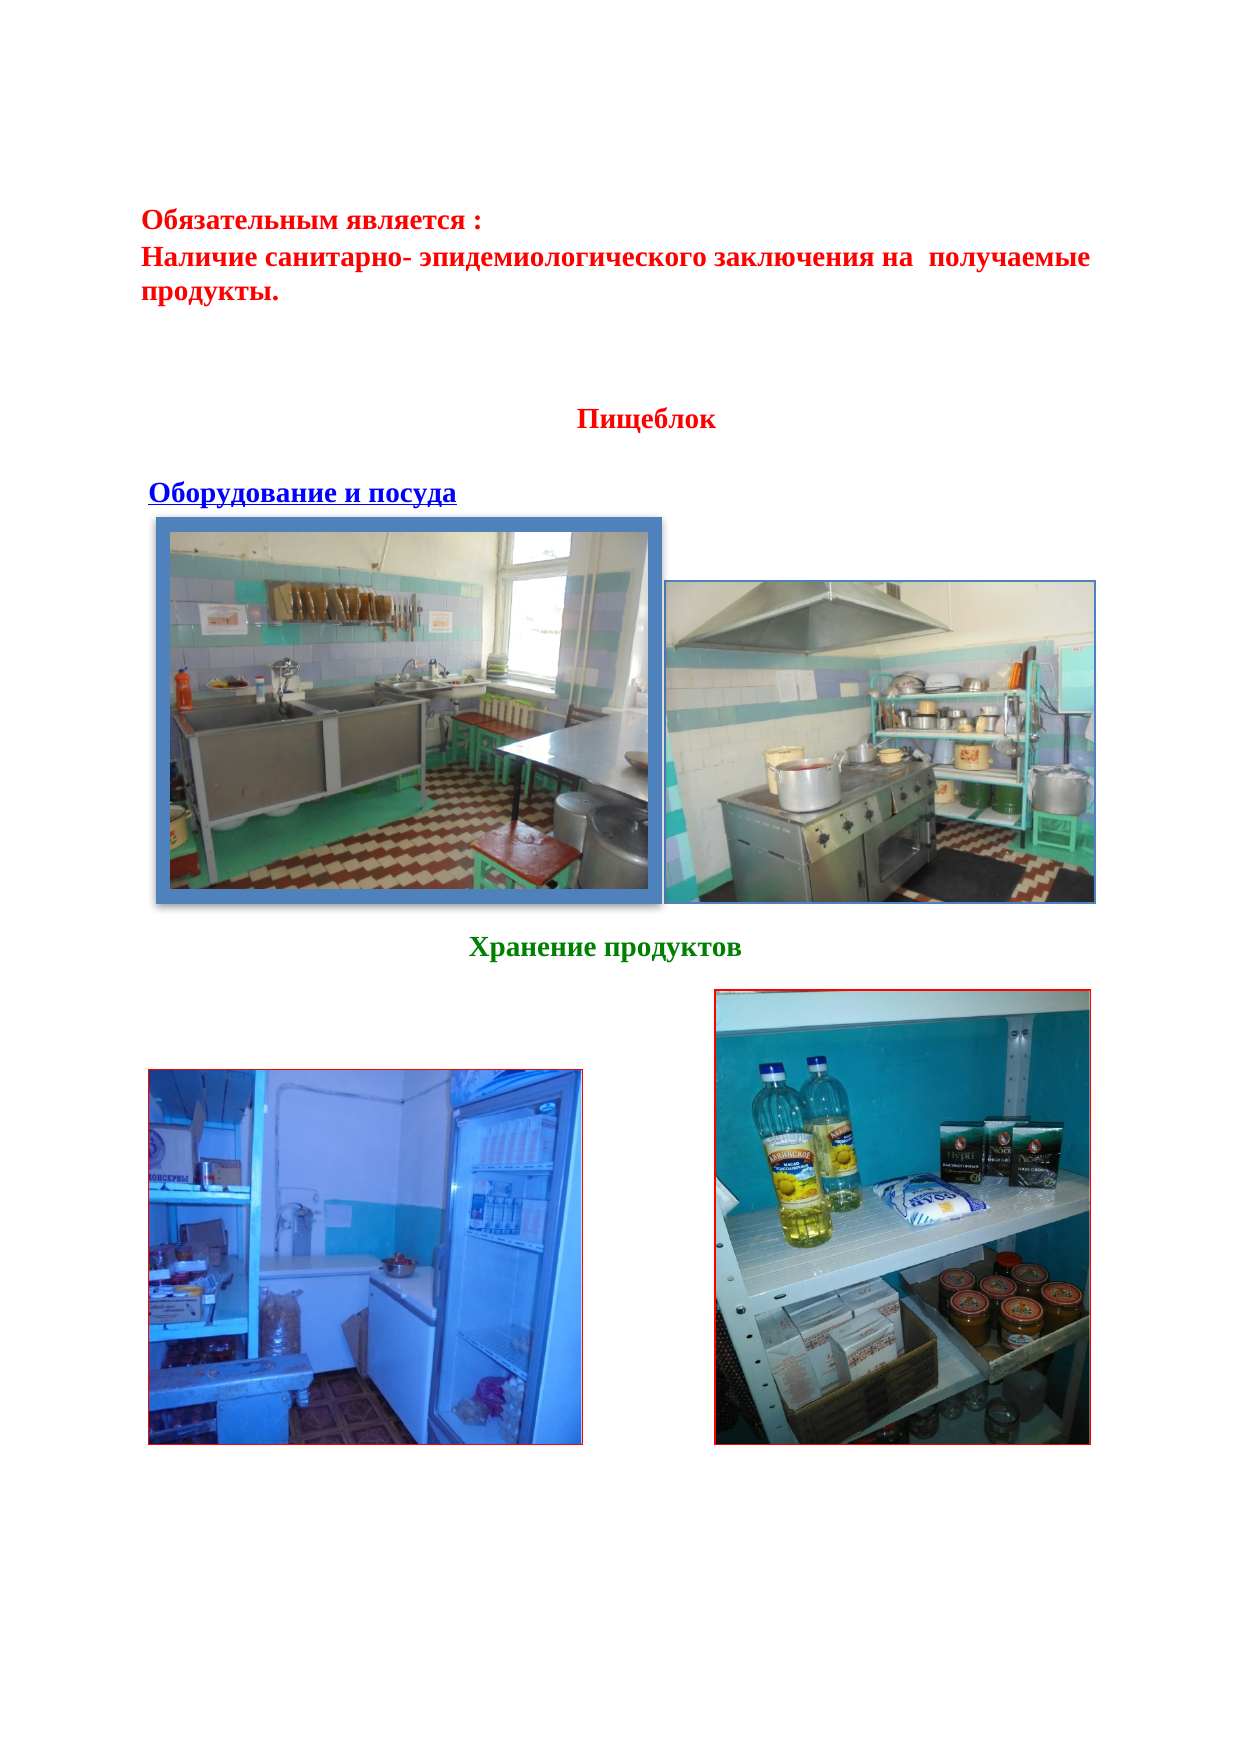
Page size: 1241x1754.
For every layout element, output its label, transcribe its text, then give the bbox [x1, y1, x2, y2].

picture [716, 991, 1090, 1444]
picture [149, 1070, 582, 1444]
text Хранение продуктов [133, 929, 1152, 963]
picture [666, 582, 1094, 902]
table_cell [125, 118, 1159, 390]
table_cell Пищеблок Оборудование и посуда [125, 390, 1159, 519]
picture [170, 532, 648, 889]
